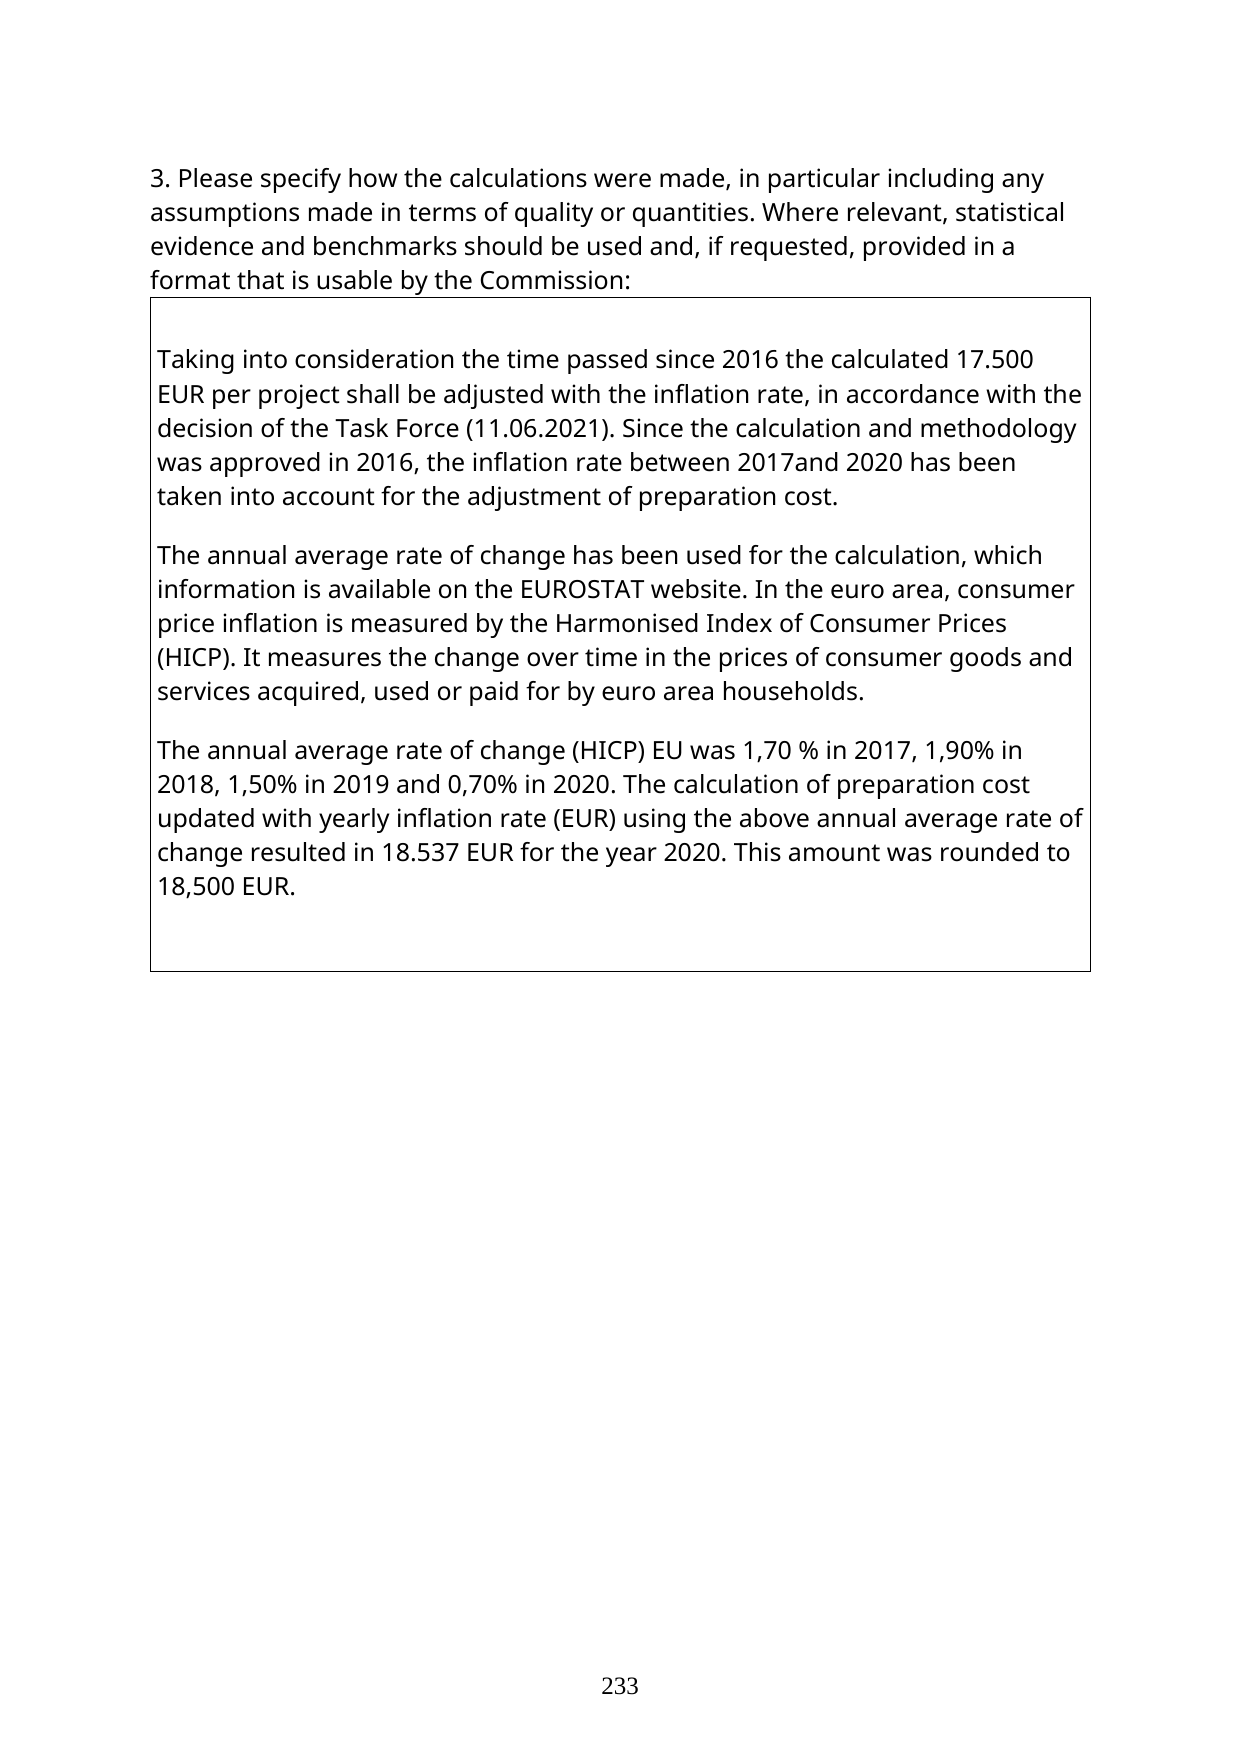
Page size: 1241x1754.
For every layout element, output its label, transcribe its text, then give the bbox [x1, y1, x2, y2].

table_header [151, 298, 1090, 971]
subtitle [notranslate]3. Please specify how the calculations were made, in particular including any assumptions made in terms of quality or quantities. Where relevant, statistical evidence and benchmarks should be used and, if requested, provided in a format that is usable by the Commission: [150, 160, 1090, 297]
